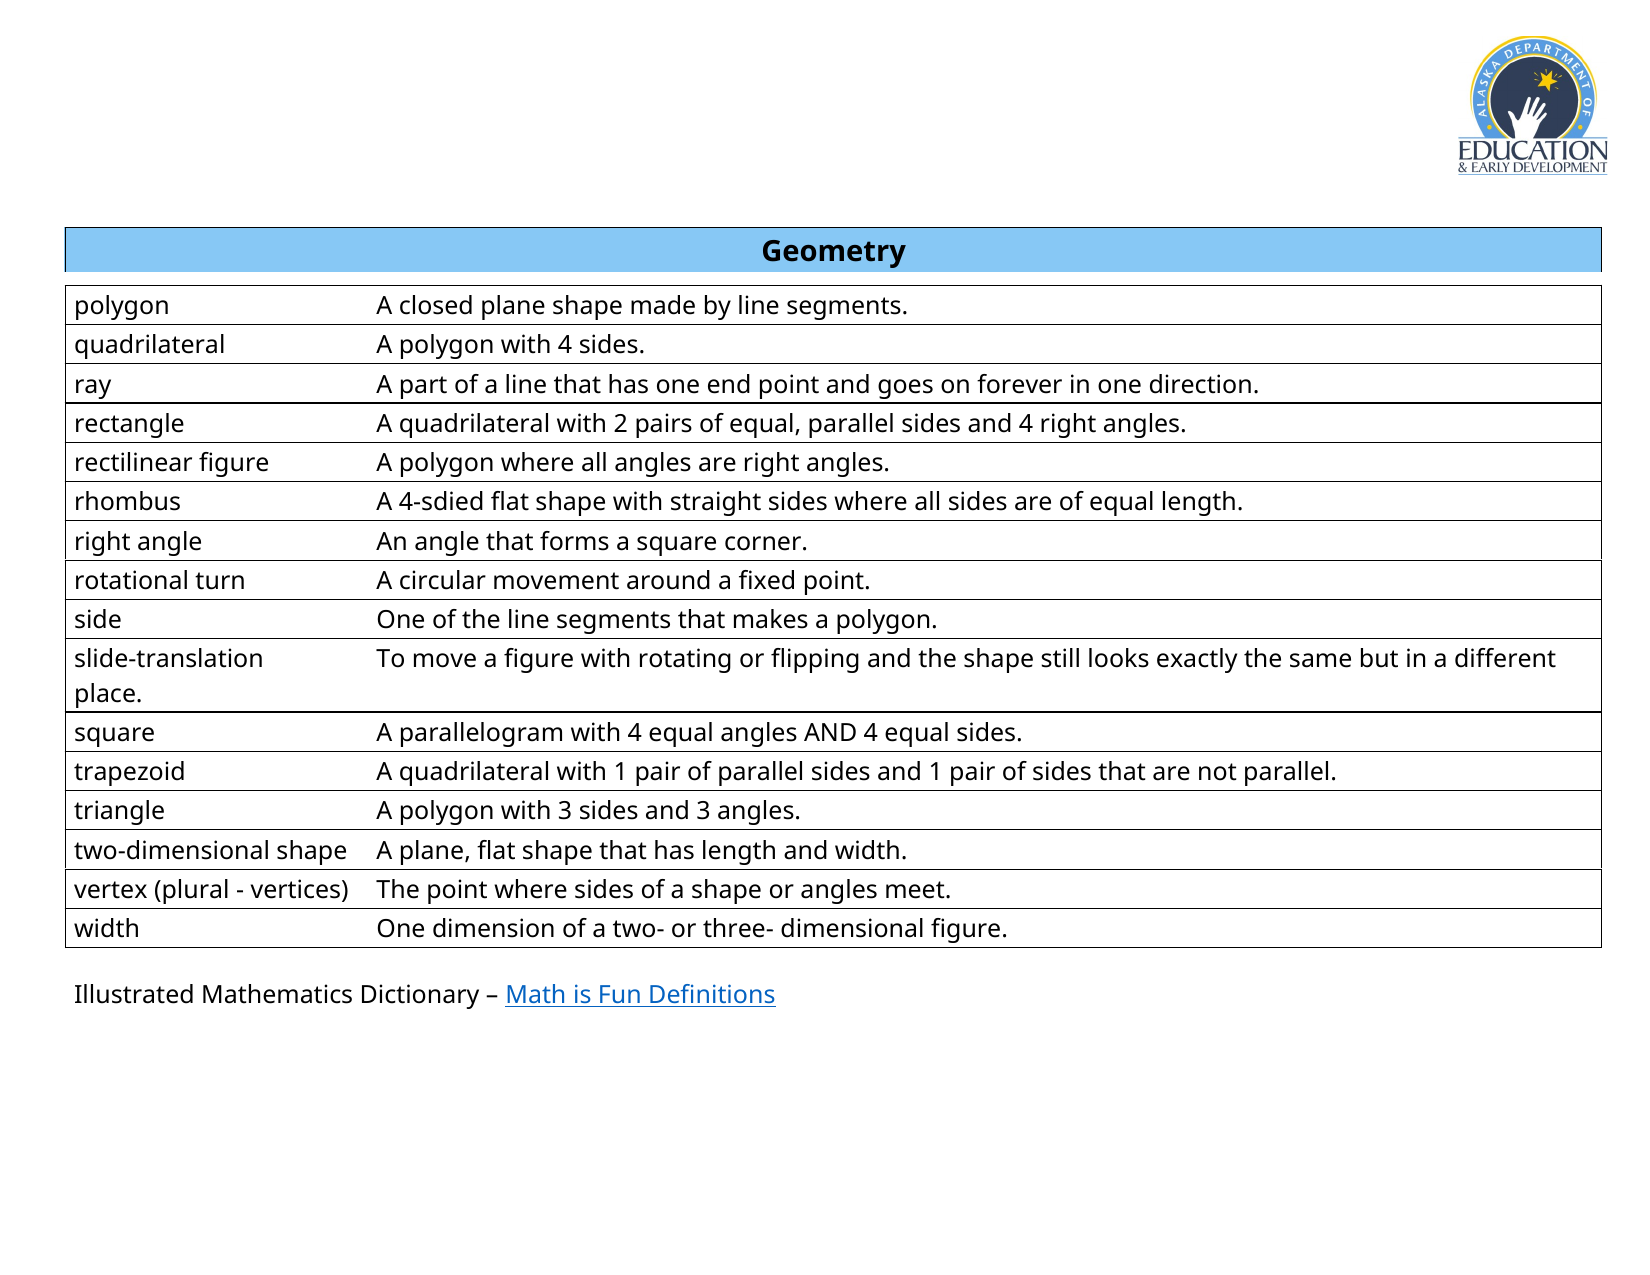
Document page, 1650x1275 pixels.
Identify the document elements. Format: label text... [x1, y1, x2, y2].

text rhombus A 4-sdied flat shape with straight sides where all sides are of equal length. [66, 482, 1601, 520]
text vertex (plural - vertices) The point where sides of a shape or angles meet. [66, 870, 1601, 908]
text rectilinear figure A polygon where all angles are right angles. [66, 443, 1601, 481]
text slide-translation To move a figure with rotating or flipping and the shape still looks exactly the same but in a different place. [66, 639, 1601, 711]
text two-dimensional shape A plane, flat shape that has length and width. [66, 830, 1601, 868]
text rotational turn A circular movement around a fixed point. [66, 561, 1601, 599]
text polygon A closed plane shape made by line segments. [66, 286, 1601, 324]
text right angle An angle that forms a square corner. [66, 521, 1601, 559]
text triangle A polygon with 3 sides and 3 angles. [66, 791, 1601, 829]
text trapezoid A quadrilateral with 1 pair of parallel sides and 1 pair of sides that are not parallel. [66, 752, 1601, 790]
text side One of the line segments that makes a polygon. [66, 600, 1601, 638]
text quadrilateral A polygon with 4 sides. [66, 325, 1601, 363]
text square A parallelogram with 4 equal angles AND 4 equal sides. [66, 713, 1601, 751]
picture [1458, 36, 1608, 175]
subtitle Geometry [66, 228, 1601, 272]
text Illustrated Mathematics Dictionary – Math is Fun Definitions [74, 977, 1593, 1011]
text width One dimension of a two- or three- dimensional figure. [66, 909, 1601, 947]
text rectangle A quadrilateral with 2 pairs of equal, parallel sides and 4 right angles. [66, 404, 1601, 442]
text ray A part of a line that has one end point and goes on forever in one direction. [66, 364, 1601, 402]
